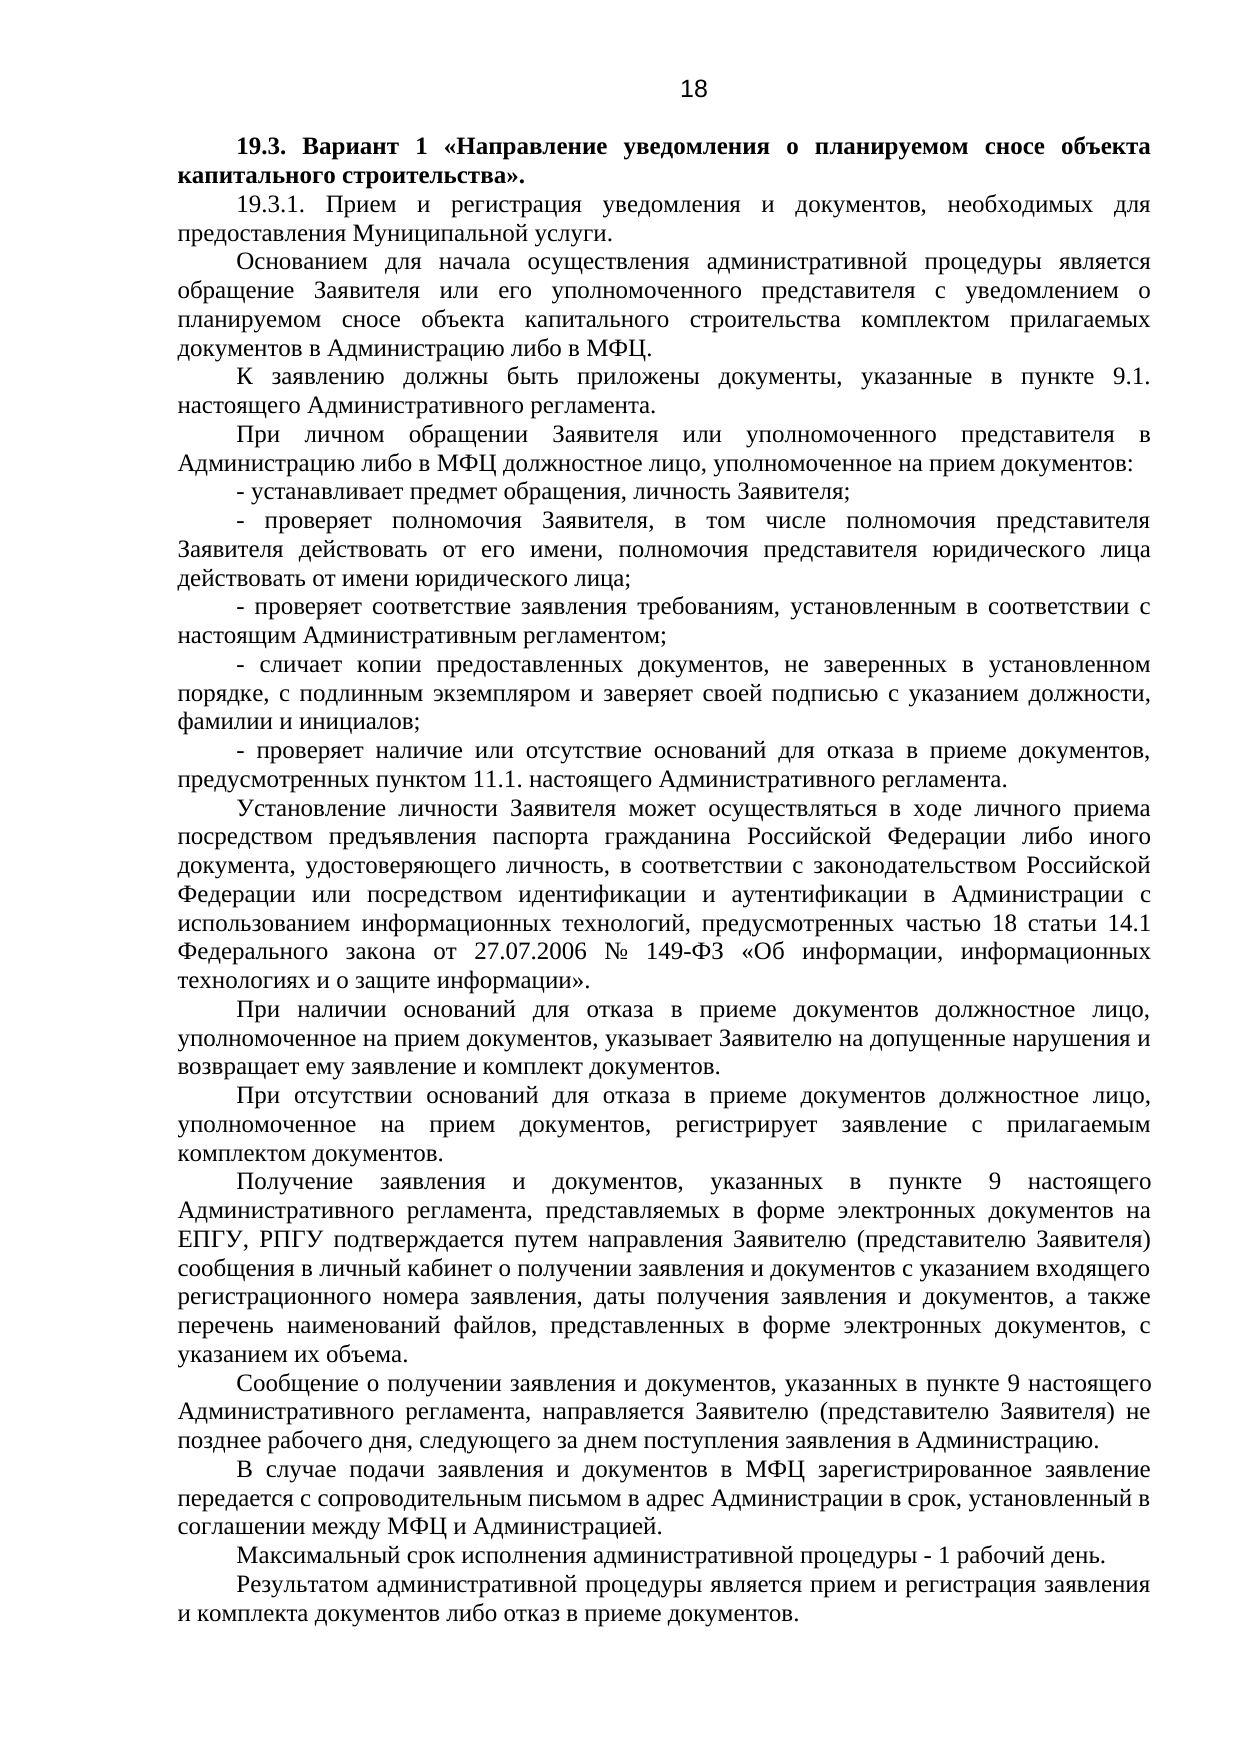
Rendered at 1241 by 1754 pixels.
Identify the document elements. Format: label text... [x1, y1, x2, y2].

text - устанавливает предмет обращения, личность Заявителя; [177, 476, 1152, 505]
text Результатом административной процедуры является прием и регистрация заявления и комплекта документов либо отказ в приеме документов. [177, 1569, 1152, 1626]
list Установление личности Заявителя может осуществляться в ходе личного приема посредством предъявления паспорта гражданина Российской Федерации либо иного документа, удостоверяющего личность, в соответствии с законодательством Российской Федерации или посредством идентификации и аутентификации в Администрации с использованием информационных технологий, предусмотренных частью 18 статьи 14.1 Федерального закона от 27.07.2006 № 149-ФЗ «Об информации, информационных технологиях и о защите информации». [177, 793, 1152, 994]
text Максимальный срок исполнения административной процедуры - 1 рабочий день. [177, 1540, 1152, 1569]
text К заявлению должны быть приложены документы, указанные в пункте 9.1. настоящего Административного регламента. [177, 361, 1152, 419]
text - проверяет полномочия Заявителя, в том числе полномочия представителя Заявителя действовать от его имени, полномочия представителя юридического лица действовать от имени юридического лица; [177, 505, 1152, 591]
text - сличает копии предоставленных документов, не заверенных в установленном порядке, с подлинным экземпляром и заверяет своей подписью с указанием должности, фамилии и инициалов; [177, 649, 1152, 735]
text При отсутствии оснований для отказа в приеме документов должностное лицо, уполномоченное на прием документов, регистрирует заявление с прилагаемым комплектом документов. [177, 1080, 1152, 1166]
text При наличии оснований для отказа в приеме документов должностное лицо, уполномоченное на прием документов, указывает Заявителю на допущенные нарушения и возвращает ему заявление и комплект документов. [177, 994, 1152, 1080]
text Основанием для начала осуществления административной процедуры является обращение Заявителя или его уполномоченного представителя с уведомлением о планируемом сносе объекта капитального строительства комплектом прилагаемых документов в Администрацию либо в МФЦ. [177, 246, 1152, 361]
list 19.3.1. Прием и регистрация уведомления и документов, необходимых для предоставления Муниципальной услуги. [177, 189, 1152, 246]
text При личном обращении Заявителя или уполномоченного представителя в Администрацию либо в МФЦ должностное лицо, уполномоченное на прием документов: [177, 419, 1152, 476]
list В случае подачи заявления и документов в МФЦ зарегистрированное заявление передается с сопроводительным письмом в адрес Администрации в срок, установленный в соглашении между МФЦ и Администрацией. [177, 1454, 1152, 1540]
list Получение заявления и документов, указанных в пункте 9 настоящего Административного регламента, представляемых в форме электронных документов на ЕПГУ, РПГУ подтверждается путем направления Заявителю (представителю Заявителя) сообщения в личный кабинет о получении заявления и документов с указанием входящего регистрационного номера заявления, даты получения заявления и документов, а также перечень наименований файлов, представленных в форме электронных документов, с указанием их объема. [177, 1166, 1152, 1368]
list Сообщение о получении заявления и документов, указанных в пункте 9 настоящего Административного регламента, направляется Заявителю (представителю Заявителя) не позднее рабочего дня, следующего за днем поступления заявления в Администрацию. [177, 1368, 1152, 1454]
text - проверяет соответствие заявления требованиям, установленным в соответствии с настоящим Административным регламентом; [177, 591, 1152, 649]
text 19.3. Вариант 1 «Направление уведомления о планируемом сносе объекта капитального строительства». [177, 131, 1152, 189]
text - проверяет наличие или отсутствие оснований для отказа в приеме документов, предусмотренных пунктом 11.1. настоящего Административного регламента. [177, 735, 1152, 793]
